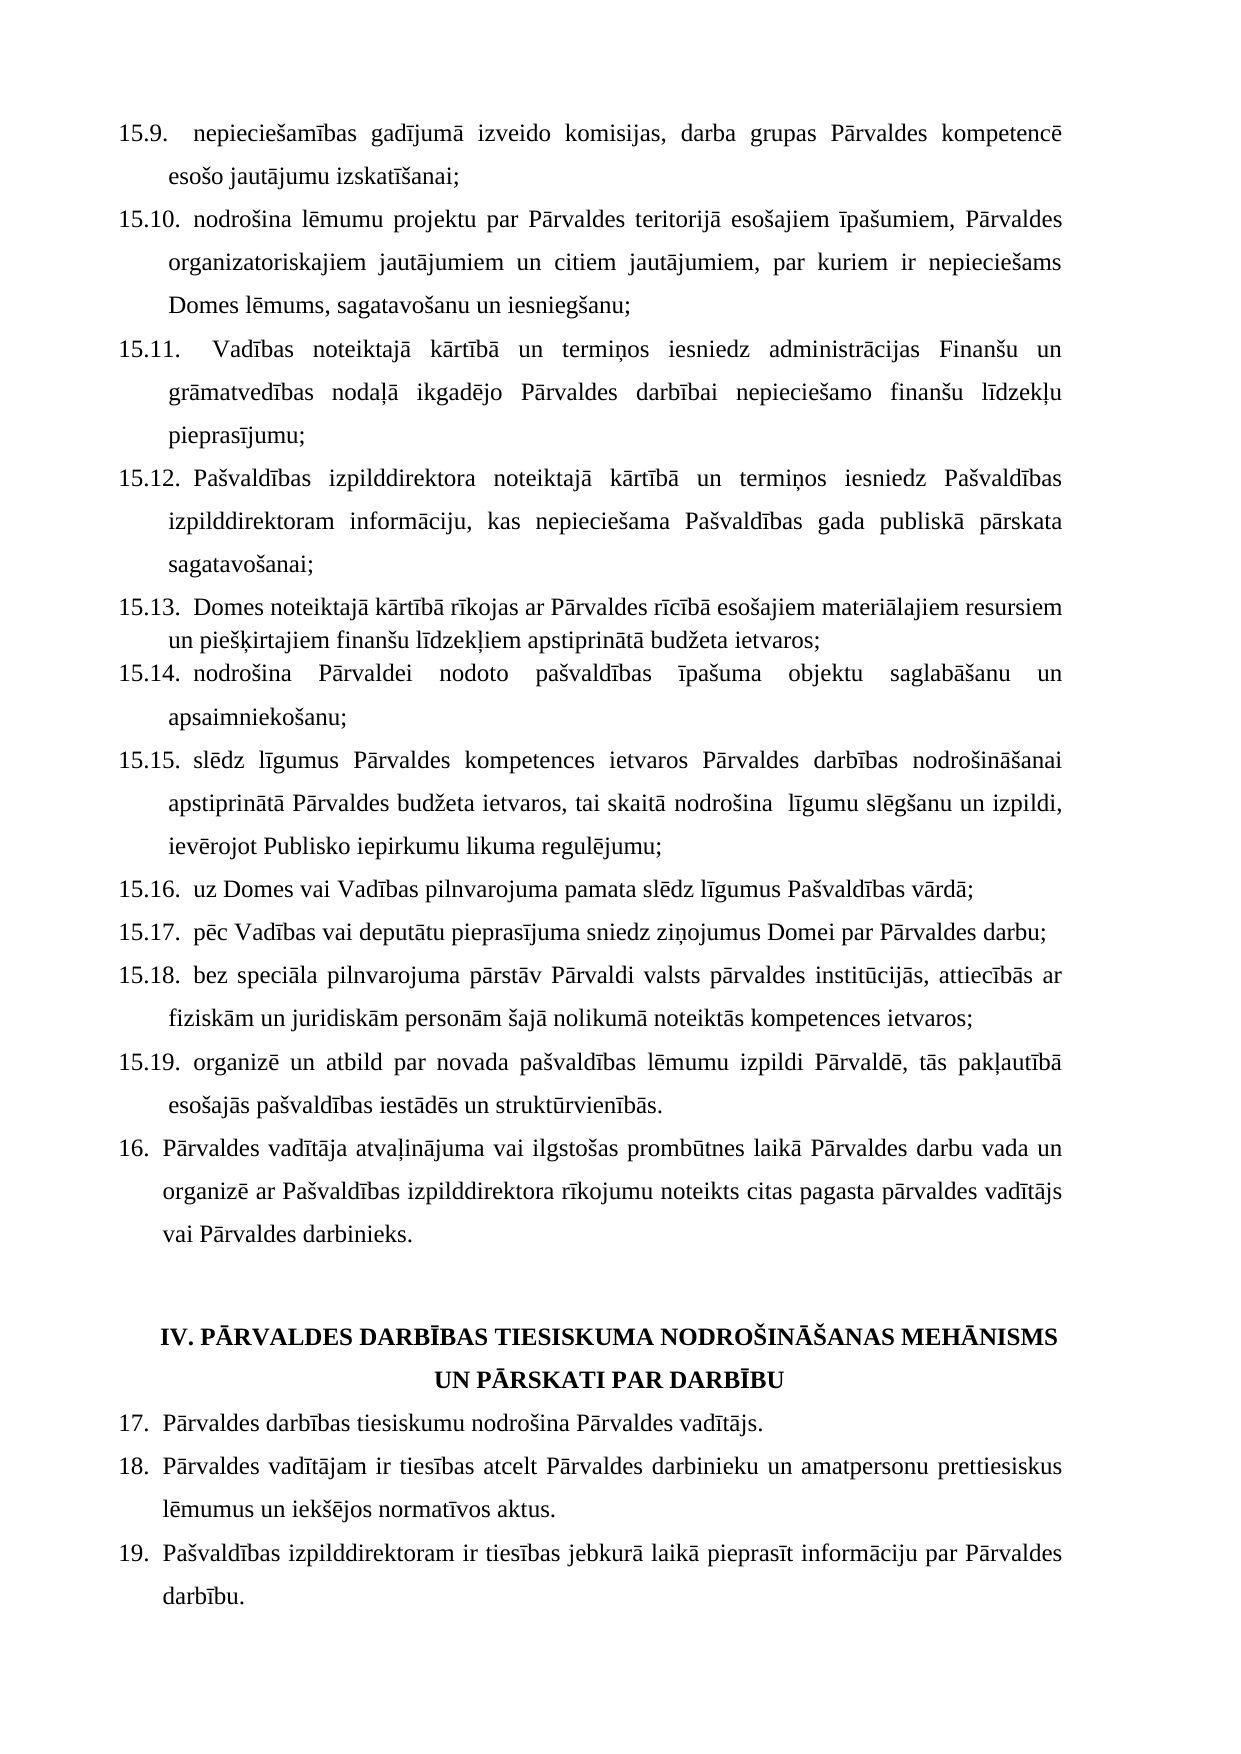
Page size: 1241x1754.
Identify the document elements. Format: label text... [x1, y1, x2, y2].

list pēc Vadības vai deputātu pieprasījuma sniedz ziņojumus Domei par Pārvaldes darbu; [118, 917, 1063, 946]
list nodrošina Pārvaldei nodoto pašvaldības īpašuma objektu saglabāšanu un apsaimniekošanu; [118, 658, 1063, 730]
list slēdz līgumus Pārvaldes kompetences ietvaros Pārvaldes darbības nodrošināšanai apstiprinātā Pārvaldes budžeta ietvaros, tai skaitā nodrošina līgumu slēgšanu un izpildi, ievērojot Publisko iepirkumu likuma regulējumu; [118, 745, 1063, 860]
list uz Domes vai Vadības pilnvarojuma pamata slēdz līgumus Pašvaldības vārdā; [118, 874, 1063, 903]
list Pārvaldes darbības tiesiskumu nodrošina Pārvaldes vadītājs. [118, 1408, 1063, 1437]
list organizē un atbild par novada pašvaldības lēmumu izpildi Pārvaldē, tās pakļautībā esošajās pašvaldības iestādēs un struktūrvienībās. [118, 1047, 1063, 1118]
list Pārvaldes vadītājam ir tiesības atcelt Pārvaldes darbinieku un amatpersonu prettiesiskus lēmumus un iekšējos normatīvos aktus. [118, 1451, 1063, 1523]
list Vadības noteiktajā kārtībā un termiņos iesniedz administrācijas Finanšu un grāmatvedības nodaļā ikgadējo Pārvaldes darbībai nepieciešamo finanšu līdzekļu pieprasījumu; [118, 334, 1063, 449]
list nepieciešamības gadījumā izveido komisijas, darba grupas Pārvaldes kompetencē esošo jautājumu izskatīšanai; [118, 118, 1063, 190]
list bez speciāla pilnvarojuma pārstāv Pārvaldi valsts pārvaldes institūcijās, attiecībās ar fiziskām un juridiskām personām šajā nolikumā noteiktās kompetences ietvaros; [118, 960, 1063, 1032]
list nodrošina lēmumu projektu par Pārvaldes teritorijā esošajiem īpašumiem, Pārvaldes organizatoriskajiem jautājumiem un citiem jautājumiem, par kuriem ir nepieciešams Domes lēmums, sagatavošanu un iesniegšanu; [118, 204, 1063, 319]
list Pašvaldības izpilddirektoram ir tiesības jebkurā laikā pieprasīt informāciju par Pārvaldes darbību. [118, 1538, 1063, 1609]
text IV. Pārvaldes darbības tiesiskuma nodrošināšanas mehānisms un pārskati par darbību [156, 1322, 1063, 1394]
list Pārvaldes vadītāja atvaļinājuma vai ilgstošas prombūtnes laikā Pārvaldes darbu vada un organizē ar Pašvaldības izpilddirektora rīkojumu noteikts citas pagasta pārvaldes vadītājs vai Pārvaldes darbinieks. [118, 1133, 1063, 1248]
list Domes noteiktajā kārtībā rīkojas ar Pārvaldes rīcībā esošajiem materiālajiem resursiem un piešķirtajiem finanšu līdzekļiem apstiprinātā budžeta ietvaros; [118, 592, 1063, 654]
list Pašvaldības izpilddirektora noteiktajā kārtībā un termiņos iesniedz Pašvaldības izpilddirektoram informāciju, kas nepieciešama Pašvaldības gada publiskā pārskata sagatavošanai; [118, 463, 1063, 578]
